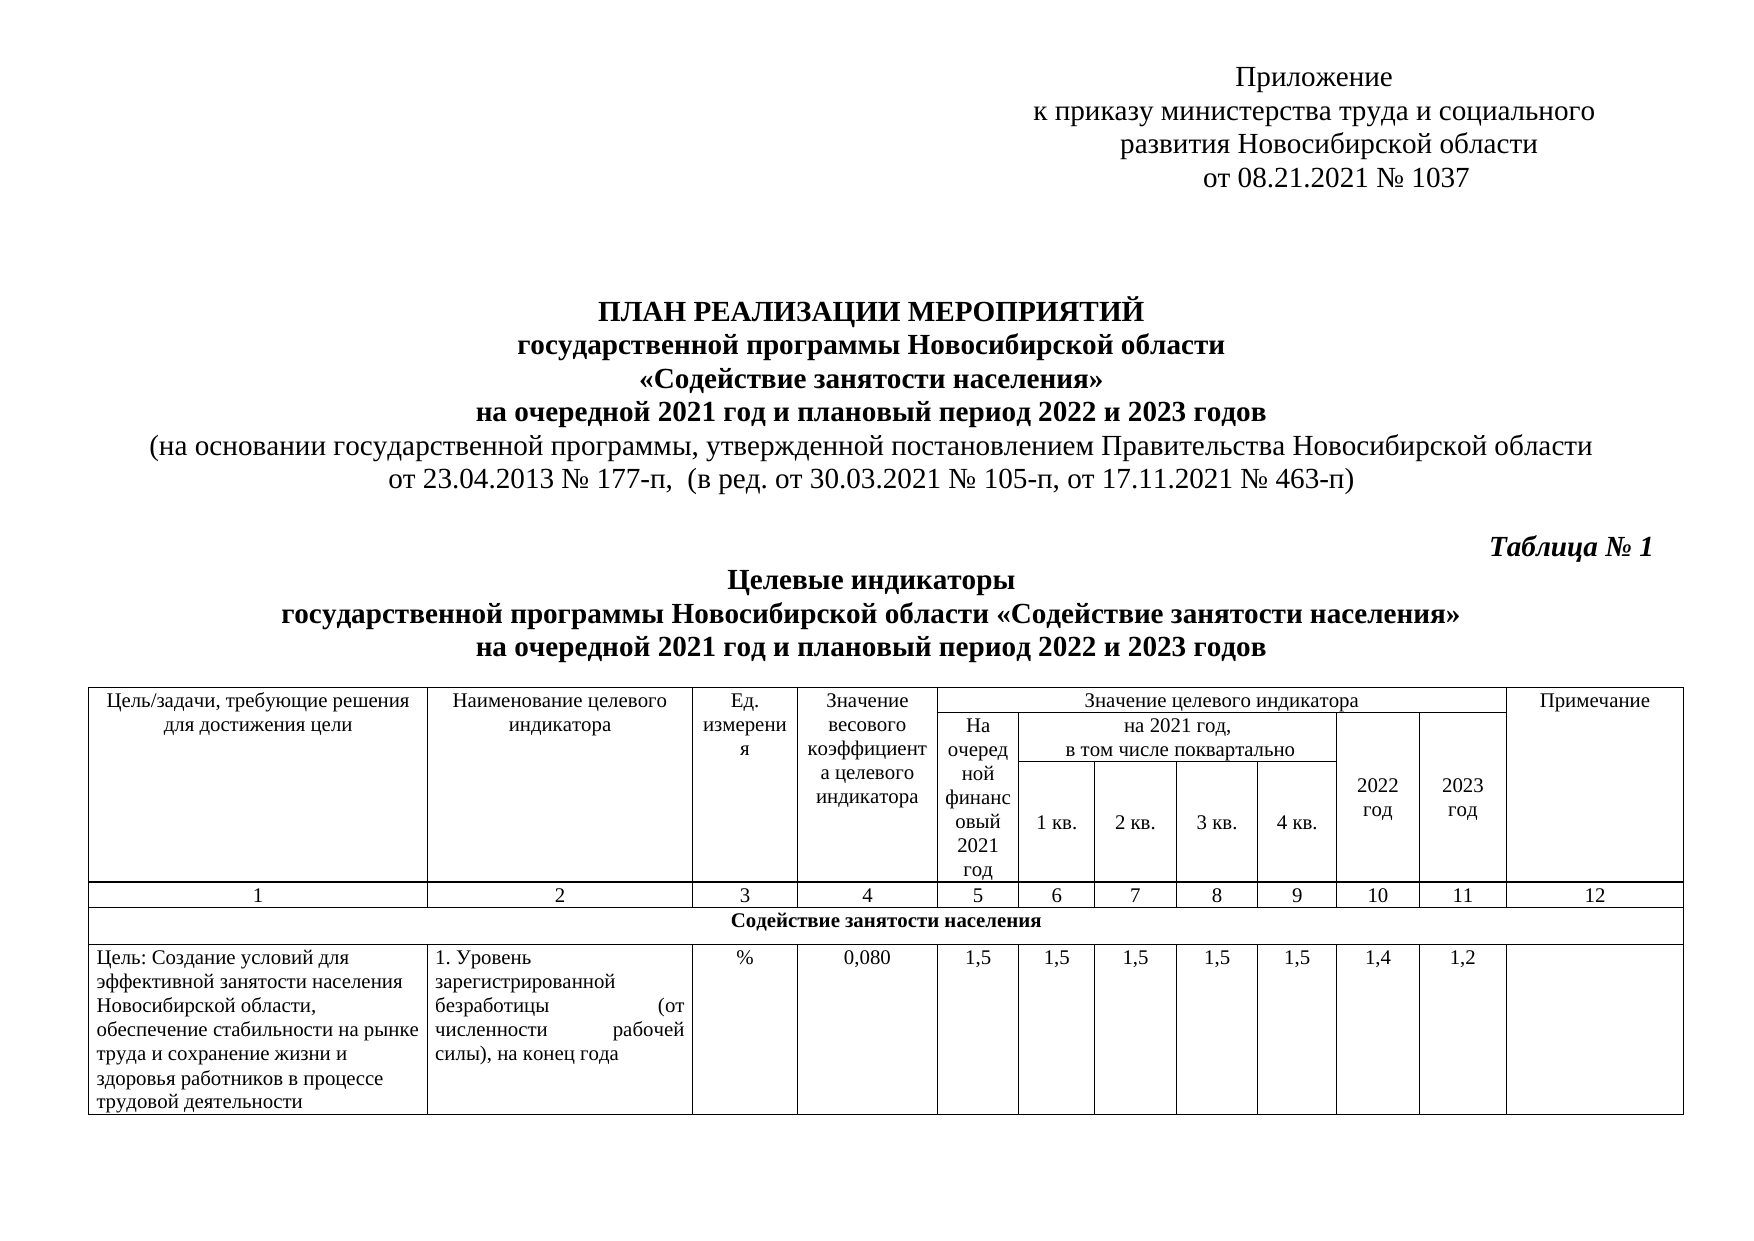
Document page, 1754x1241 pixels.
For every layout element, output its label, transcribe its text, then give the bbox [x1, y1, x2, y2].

table_cell на 2021 год, в том числе поквартально [1019, 713, 1336, 761]
table_cell 2022 год [1337, 713, 1419, 881]
text ПЛАН РЕАЛИЗАЦИИ МЕРОПРИЯТИЙ [89, 294, 1653, 327]
table_cell 0,080 [798, 945, 937, 1113]
table_cell 1 кв. [1019, 762, 1094, 881]
table_cell 1. Уровень зарегистрированной безработицы (от численности рабочей силы), на конец года [428, 945, 692, 1113]
text (на основании государственной программы, утвержденной постановлением Правительства Новосибирской области [89, 428, 1653, 462]
table_cell 6 [1019, 883, 1094, 907]
table_cell Содействие занятости населения [89, 908, 1683, 944]
table_cell 4 кв. [1258, 762, 1336, 881]
table_cell 2 [428, 883, 692, 907]
table_cell 2 кв. [1095, 762, 1176, 881]
text Приложение [974, 59, 1653, 93]
text к приказу министерства труда и социального развития Новосибирской области [974, 93, 1653, 160]
text Таблица № 1 [89, 529, 1653, 562]
table_cell % [693, 945, 797, 1113]
table_cell 8 [1177, 883, 1257, 907]
text на очередной 2021 год и плановый период 2022 и 2023 годов [89, 629, 1653, 663]
table_cell 1,2 [1420, 945, 1506, 1113]
table_cell 1 [89, 883, 427, 907]
table_cell 1,5 [1095, 945, 1176, 1113]
table_cell 1,4 [1337, 945, 1419, 1113]
text от 08.21.2021 № 1037 [1019, 160, 1653, 193]
table_cell 12 [1507, 883, 1683, 907]
table_cell 3 [693, 883, 797, 907]
text «Содействие занятости населения» [89, 361, 1653, 394]
text Целевые индикаторы [89, 562, 1653, 596]
table_cell 4 [798, 883, 937, 907]
table_cell 1,5 [1177, 945, 1257, 1113]
table_cell 11 [1420, 883, 1506, 907]
text государственной программы Новосибирской области [89, 327, 1653, 361]
table_cell 5 [938, 883, 1018, 907]
table_header Наименование целевого индикатора [428, 688, 692, 881]
table_cell 7 [1095, 883, 1176, 907]
table_cell На очередной финансовый 2021 год [938, 713, 1018, 881]
table_cell 1,5 [1258, 945, 1336, 1113]
text на очередной 2021 год и плановый период 2022 и 2023 годов [89, 394, 1653, 428]
table_header Значение целевого индикатора [938, 688, 1506, 712]
table_cell 3 кв. [1177, 762, 1257, 881]
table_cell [89, 945, 427, 1113]
table_header Примечание [1507, 688, 1683, 712]
table_header Ед. измерения [693, 688, 797, 881]
table_cell 9 [1258, 883, 1336, 907]
table_cell 1,5 [1019, 945, 1094, 1113]
table_cell 1,5 [938, 945, 1018, 1113]
table_cell [1507, 712, 1683, 881]
table_header Цель/задачи, требующие решения для достижения цели [89, 688, 427, 881]
table_header Значение весового коэффициента целевого индикатора [798, 688, 937, 881]
table_cell 10 [1337, 883, 1419, 907]
table_cell 2023 год [1420, 713, 1506, 881]
text от 23.04.2013 № 177-п, (в ред. от 30.03.2021 № 105-п, от 17.11.2021 № 463-п) [89, 462, 1653, 495]
table_cell [1507, 945, 1683, 1113]
text государственной программы Новосибирской области «Содействие занятости населения» [89, 596, 1653, 629]
